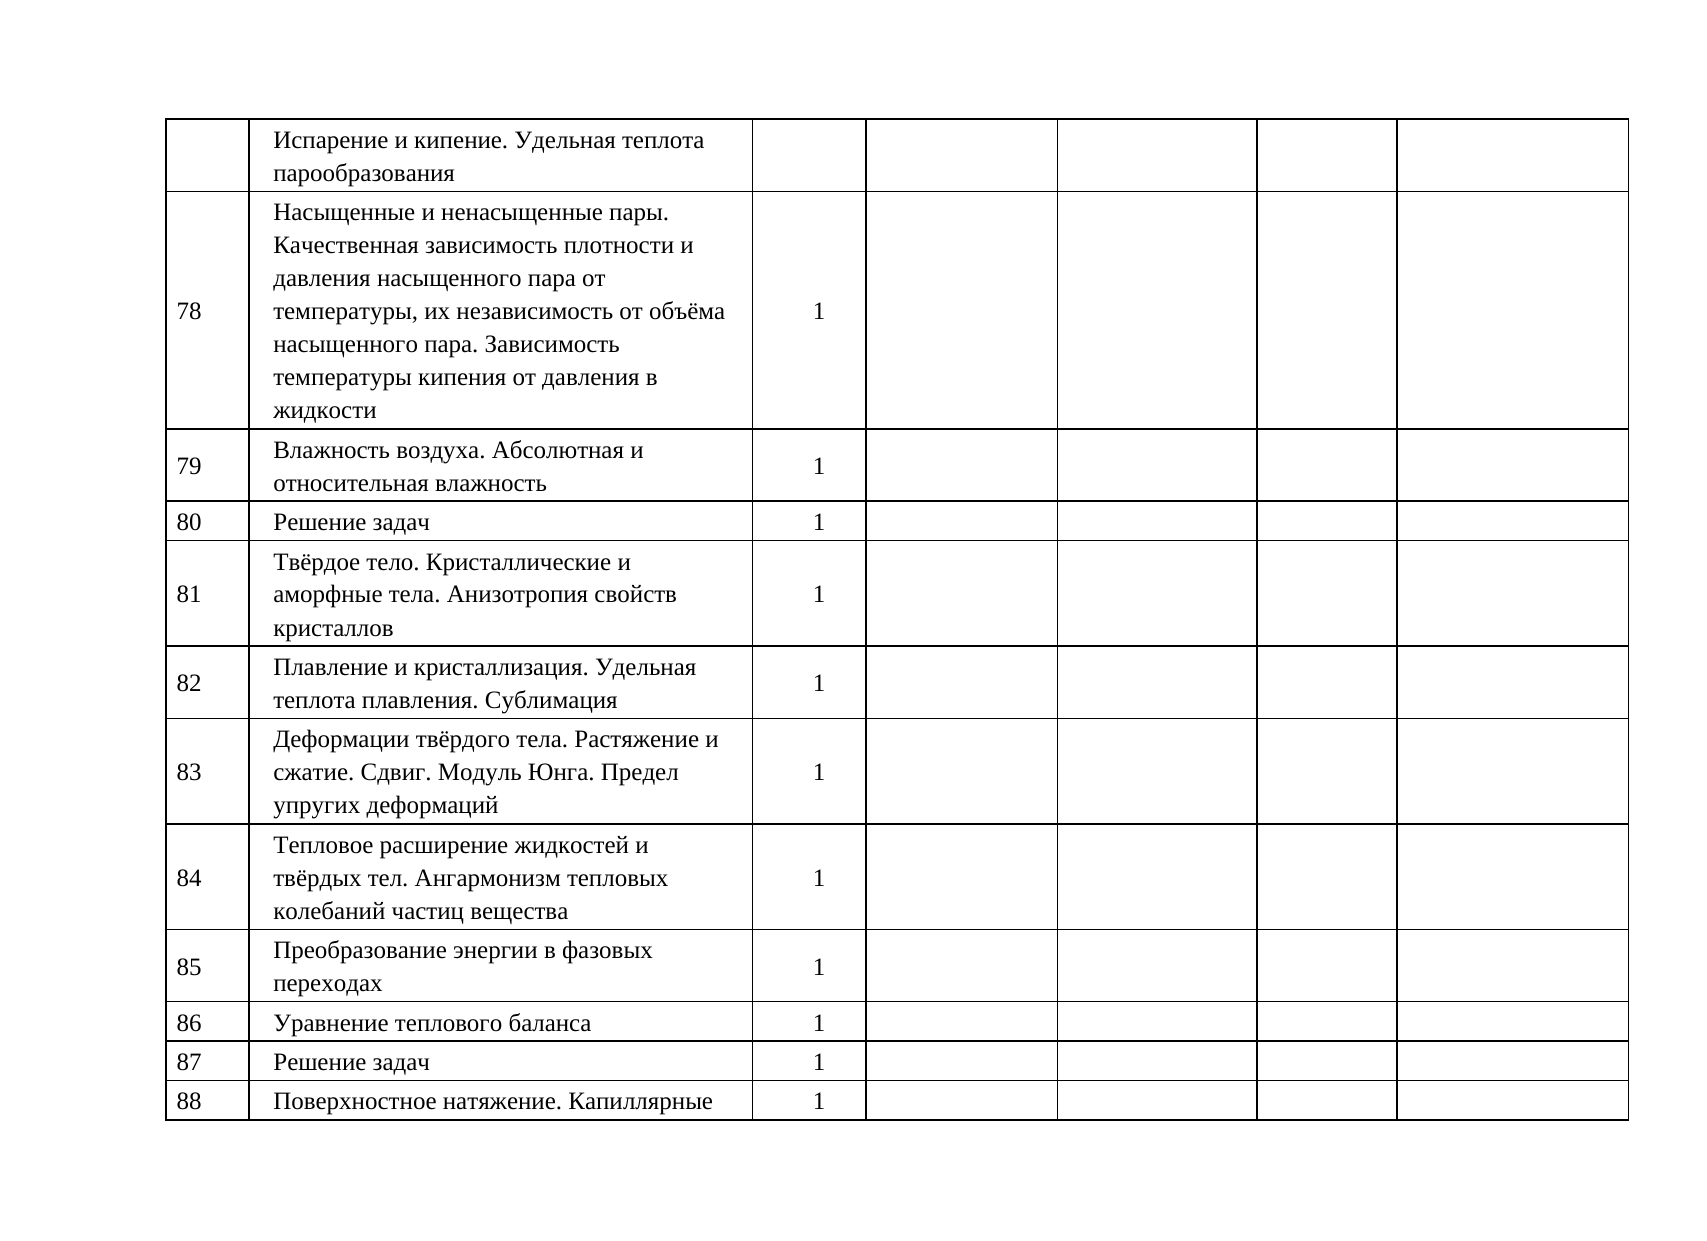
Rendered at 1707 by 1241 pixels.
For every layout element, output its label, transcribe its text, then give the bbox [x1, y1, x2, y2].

table_cell 1 [753, 1042, 865, 1079]
table_cell 1 [753, 647, 865, 718]
table_cell [1398, 1002, 1628, 1040]
table_cell 83 [167, 719, 248, 823]
table_cell [1398, 541, 1628, 645]
table_cell [1258, 120, 1396, 191]
table_cell [1258, 825, 1396, 928]
table_cell [1258, 430, 1396, 500]
table_cell 86 [167, 1002, 248, 1040]
table_cell 1 [753, 1002, 865, 1040]
table_cell [867, 647, 1057, 718]
table_cell [1398, 930, 1628, 1001]
table_cell 78 [167, 192, 248, 428]
table_cell Решение задач [250, 502, 752, 540]
table_cell Деформации твёрдого тела. Растяжение и сжатие. Сдвиг. Модуль Юнга. Предел упругих деформаций [250, 719, 752, 823]
table_cell [867, 192, 1057, 428]
table_cell [1398, 430, 1628, 500]
table_cell Твёрдое тело. Кристаллические и аморфные тела. Анизотропия свойств кристаллов [250, 541, 752, 645]
table_cell 1 [753, 825, 865, 928]
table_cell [250, 120, 752, 191]
table_cell [1258, 192, 1396, 428]
table_cell 1 [753, 1081, 865, 1119]
table_cell [867, 930, 1057, 1001]
table_cell [1398, 192, 1628, 428]
table_cell 1 [753, 541, 865, 645]
table_cell [867, 120, 1057, 191]
table_cell [1058, 1081, 1256, 1119]
table_cell [1058, 825, 1256, 928]
table_cell [1258, 1042, 1396, 1079]
table_cell 87 [167, 1042, 248, 1079]
table_cell Уравнение теплового баланса [250, 1002, 752, 1040]
table_cell 1 [753, 192, 865, 428]
table_cell [1058, 541, 1256, 645]
table_cell Тепловое расширение жидкостей и твёрдых тел. Ангармонизм тепловых колебаний частиц вещества [250, 825, 752, 928]
table_cell [1258, 930, 1396, 1001]
table_cell [1258, 1002, 1396, 1040]
table_cell 82 [167, 647, 248, 718]
table_cell [1058, 647, 1256, 718]
table_cell 1 [753, 120, 865, 191]
table_cell Плавление и кристаллизация. Удельная теплота плавления. Сублимация [250, 647, 752, 718]
table_cell [1058, 1002, 1256, 1040]
table_cell [1058, 120, 1256, 191]
table_cell [867, 1042, 1057, 1079]
table_cell [1398, 647, 1628, 718]
table_cell 84 [167, 825, 248, 928]
table_cell 1 [753, 430, 865, 500]
table_cell 1 [753, 930, 865, 1001]
table_cell Насыщенные и ненасыщенные пары. Качественная зависимость плотности и давления насыщенного пара от температуры, их независимость от объёма насыщенного пара. Зависимость температуры кипения от давления в жидкости [250, 192, 752, 428]
table_cell [1058, 719, 1256, 823]
table_cell [1058, 430, 1256, 500]
table_cell [1258, 541, 1396, 645]
table_cell [867, 1002, 1057, 1040]
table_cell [250, 1081, 752, 1119]
table_cell 88 [167, 1081, 248, 1119]
table_cell [1058, 502, 1256, 540]
table_cell [1398, 502, 1628, 540]
table_cell [1258, 502, 1396, 540]
table_cell [1058, 930, 1256, 1001]
table_cell [867, 541, 1057, 645]
table_cell Решение задач [250, 1042, 752, 1079]
table_cell 1 [753, 502, 865, 540]
table_cell [1398, 825, 1628, 928]
table_cell [867, 430, 1057, 500]
table_cell [867, 1081, 1057, 1119]
table_cell [867, 719, 1057, 823]
table_cell Влажность воздуха. Абсолютная и относительная влажность [250, 430, 752, 500]
table_cell 1 [753, 719, 865, 823]
table_cell [1398, 1081, 1628, 1119]
table_cell [867, 502, 1057, 540]
table_cell 81 [167, 541, 248, 645]
table_cell 77 [167, 120, 248, 191]
table_cell [1398, 120, 1628, 191]
table_cell Преобразование энергии в фазовых переходах [250, 930, 752, 1001]
table_cell 85 [167, 930, 248, 1001]
table_cell [1058, 192, 1256, 428]
table_cell 79 [167, 430, 248, 500]
table_cell [1258, 719, 1396, 823]
table_cell [1398, 1042, 1628, 1079]
table_cell [1258, 1081, 1396, 1119]
table_cell [1058, 1042, 1256, 1079]
table_cell [867, 825, 1057, 928]
table_cell [1398, 719, 1628, 823]
table_cell 80 [167, 502, 248, 540]
table_cell [1258, 647, 1396, 718]
